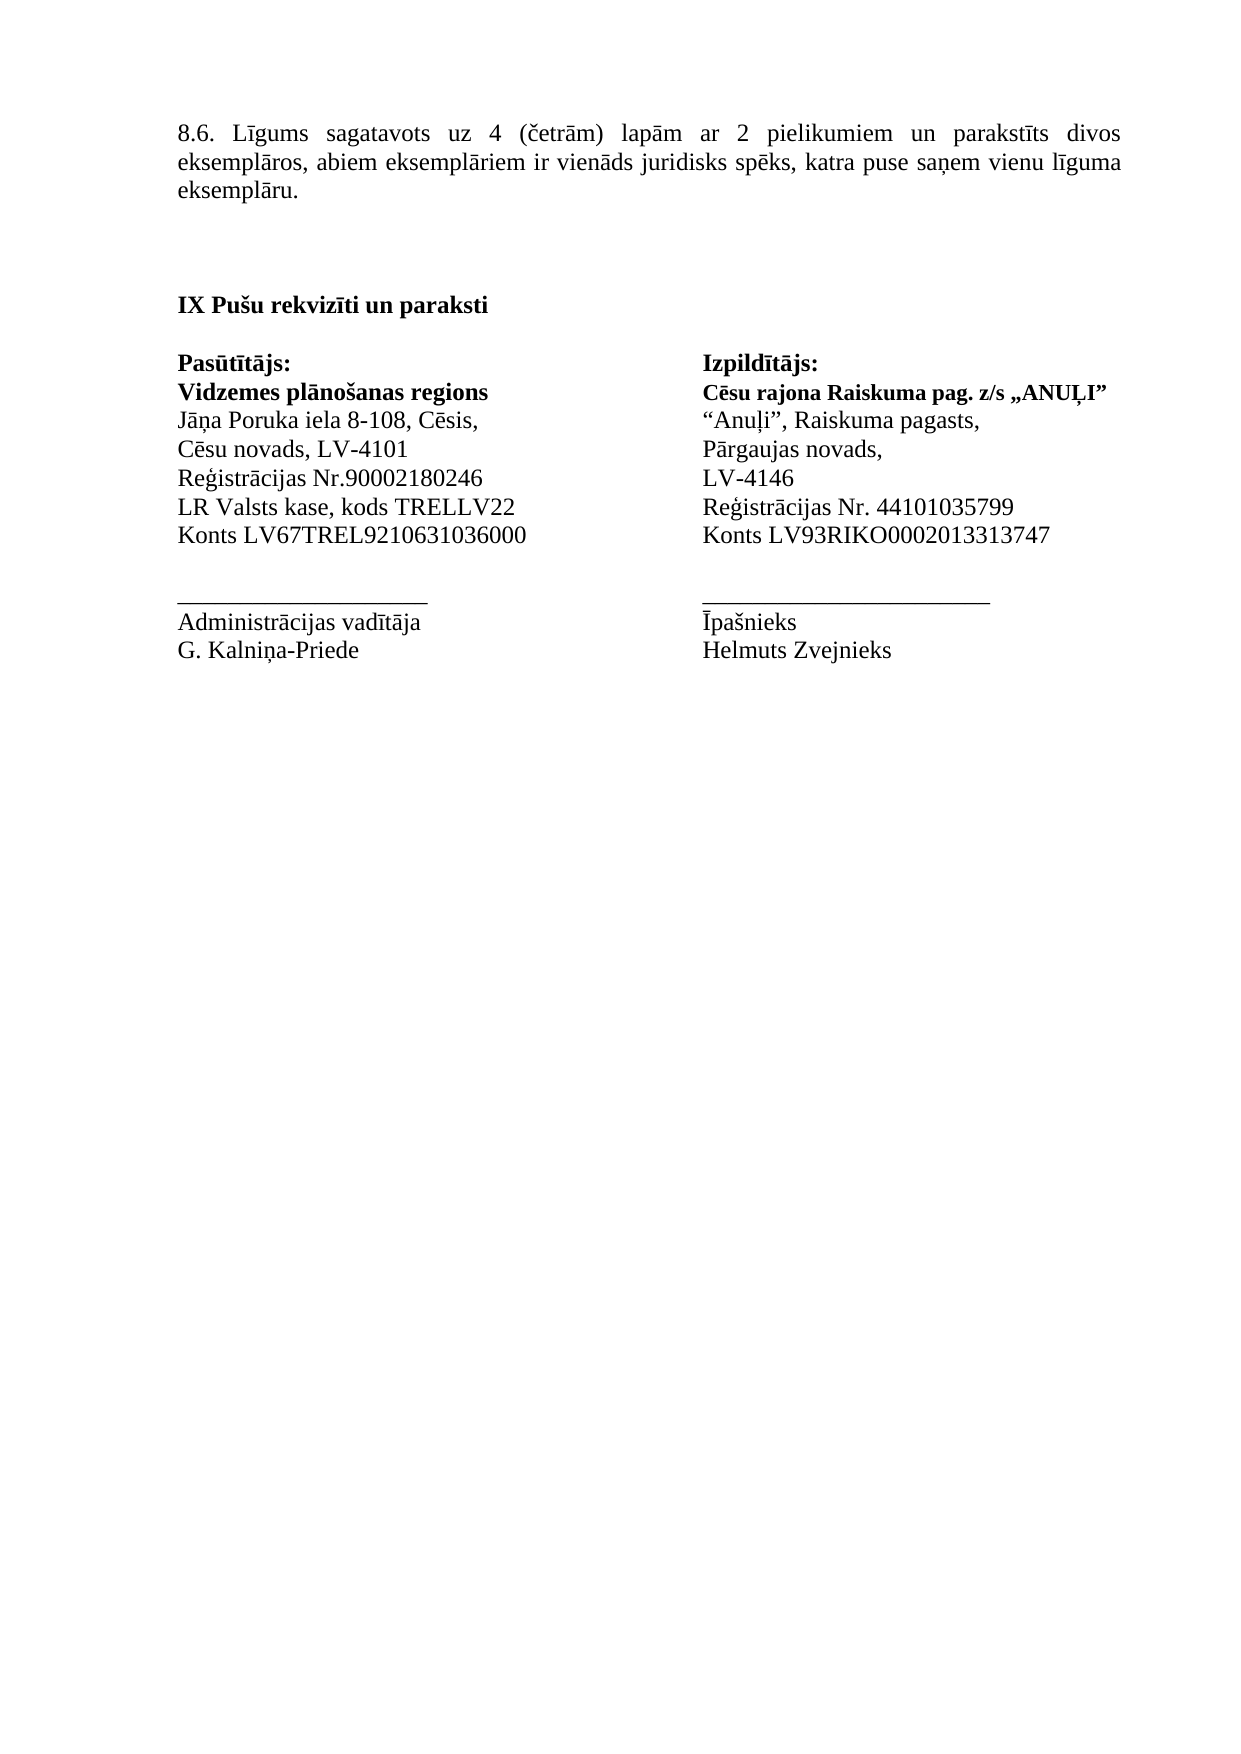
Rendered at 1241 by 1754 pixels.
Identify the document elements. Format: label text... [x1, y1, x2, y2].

text Pasūtītājs: Izpildītājs: [177, 348, 1122, 377]
text Cēsu novads, LV-4101 Pārgaujas novads, [177, 434, 1122, 463]
text Jāņa Poruka iela 8-108, Cēsis, “Anuļi”, Raiskuma pagasts, [177, 406, 1122, 434]
text 8.6. Līgums sagatavots uz 4 (četrām) lapām ar 2 pielikumiem un parakstīts divos eksemplāros, abiem eksemplāriem ir vienāds juridisks spēks, katra puse saņem vienu līguma eksemplāru. [177, 118, 1122, 204]
text Konts LV67TREL9210631036000 Konts LV93RIKO0002013313747 [177, 521, 1122, 549]
text G. Kalniņa-Priede Helmuts Zvejnieks [177, 636, 1122, 664]
text Administrācijas vadītāja Īpašnieks [177, 607, 1122, 636]
text IX Pušu rekvizīti un paraksti [177, 291, 1122, 319]
text Vidzemes plānošanas regions Cēsu rajona Raiskuma pag. z/s „ANUĻI” [177, 377, 1122, 406]
text LR Valsts kase, kods TRELLV22 Reģistrācijas Nr. 44101035799 [177, 492, 1122, 521]
text Reģistrācijas Nr.90002180246 LV-4146 [177, 463, 1122, 492]
text ____________________ _______________________ [177, 578, 1122, 607]
